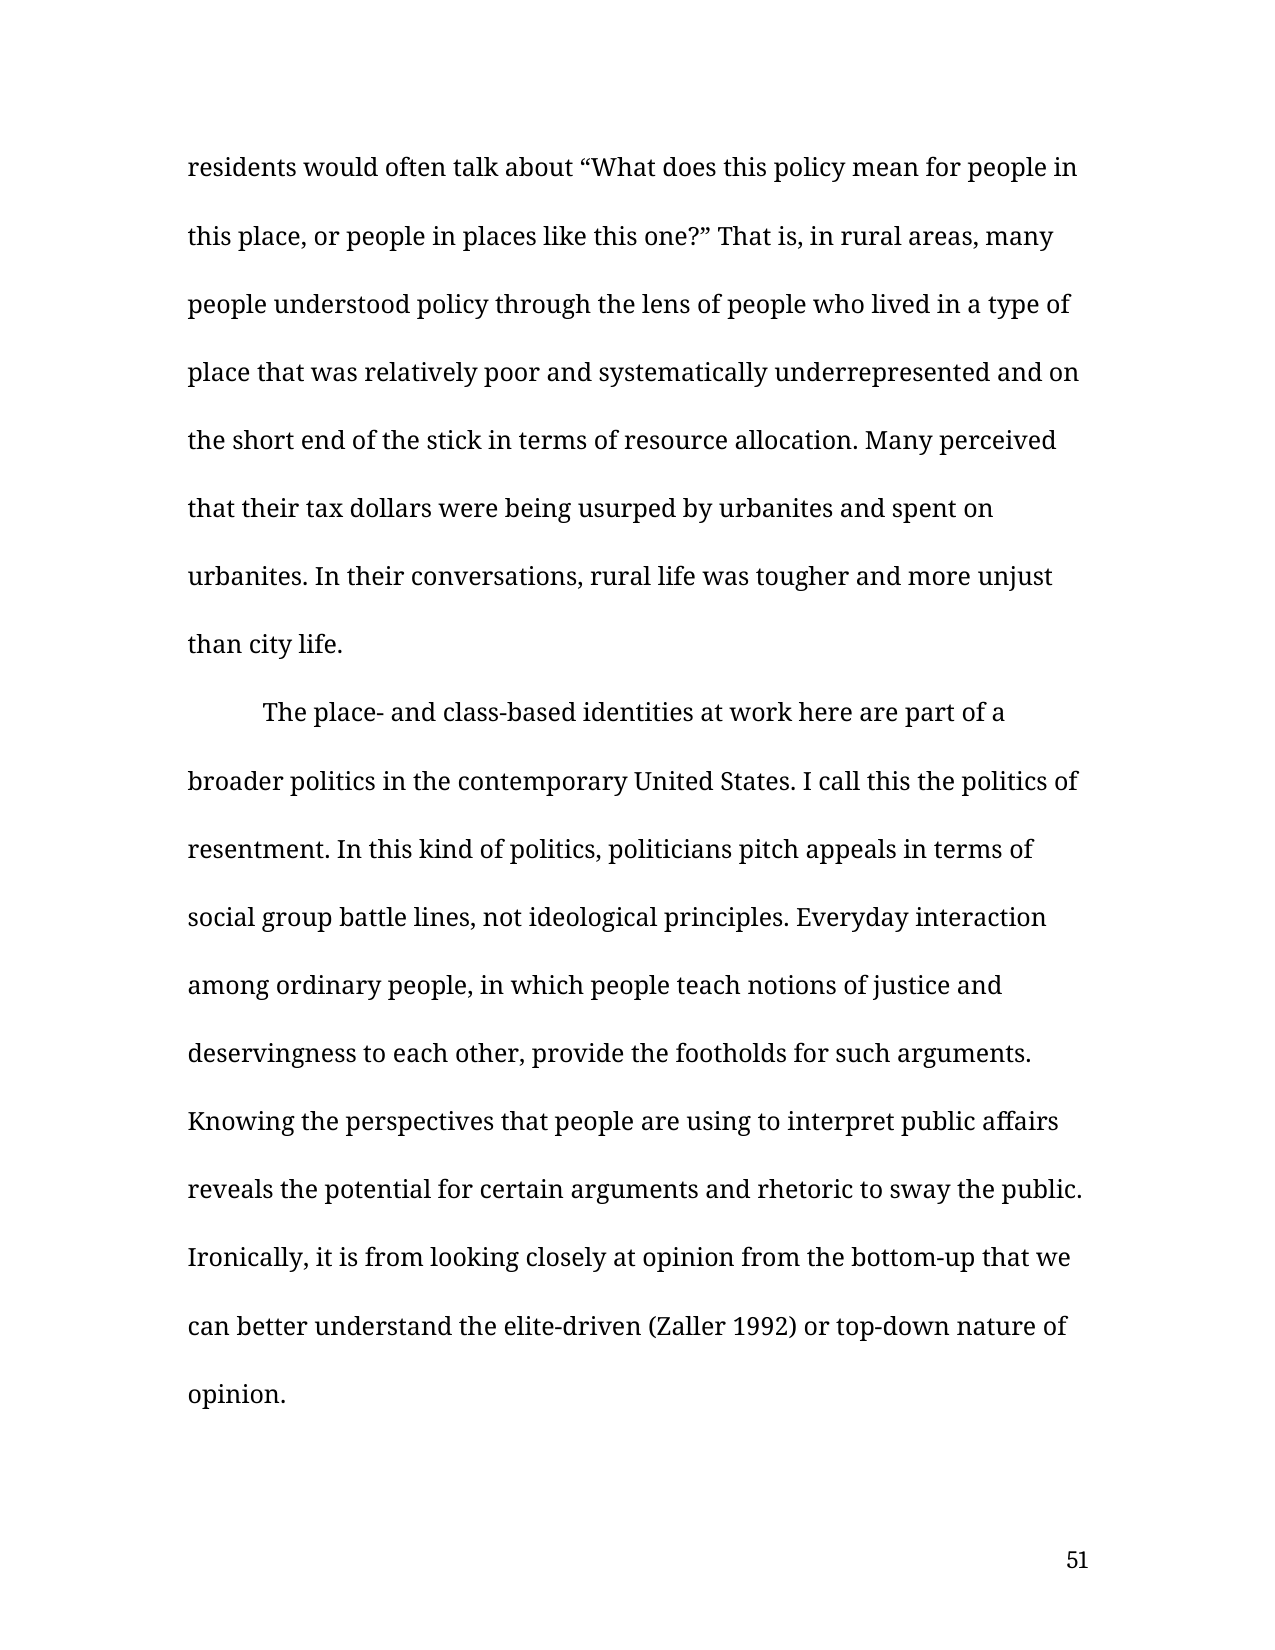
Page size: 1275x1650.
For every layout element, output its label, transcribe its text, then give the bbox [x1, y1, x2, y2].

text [187, 150, 1087, 661]
text The place- and class-based identities at work here are part of a broader politics in the contemporary United States. I call this the politics of resentment. In this kind of politics, politicians pitch appeals in terms of social group battle lines, not ideological principles. Everyday interaction among ordinary people, in which people teach notions of justice and deservingness to each other, provide the footholds for such arguments. Knowing the perspectives that people are using to interpret public affairs reveals the potential for certain arguments and rhetoric to sway the public. Ironically, it is from looking closely at opinion from the bottom-up that we can better understand the elite-driven (Zaller 1992) or top-down nature of opinion. [187, 695, 1087, 1410]
